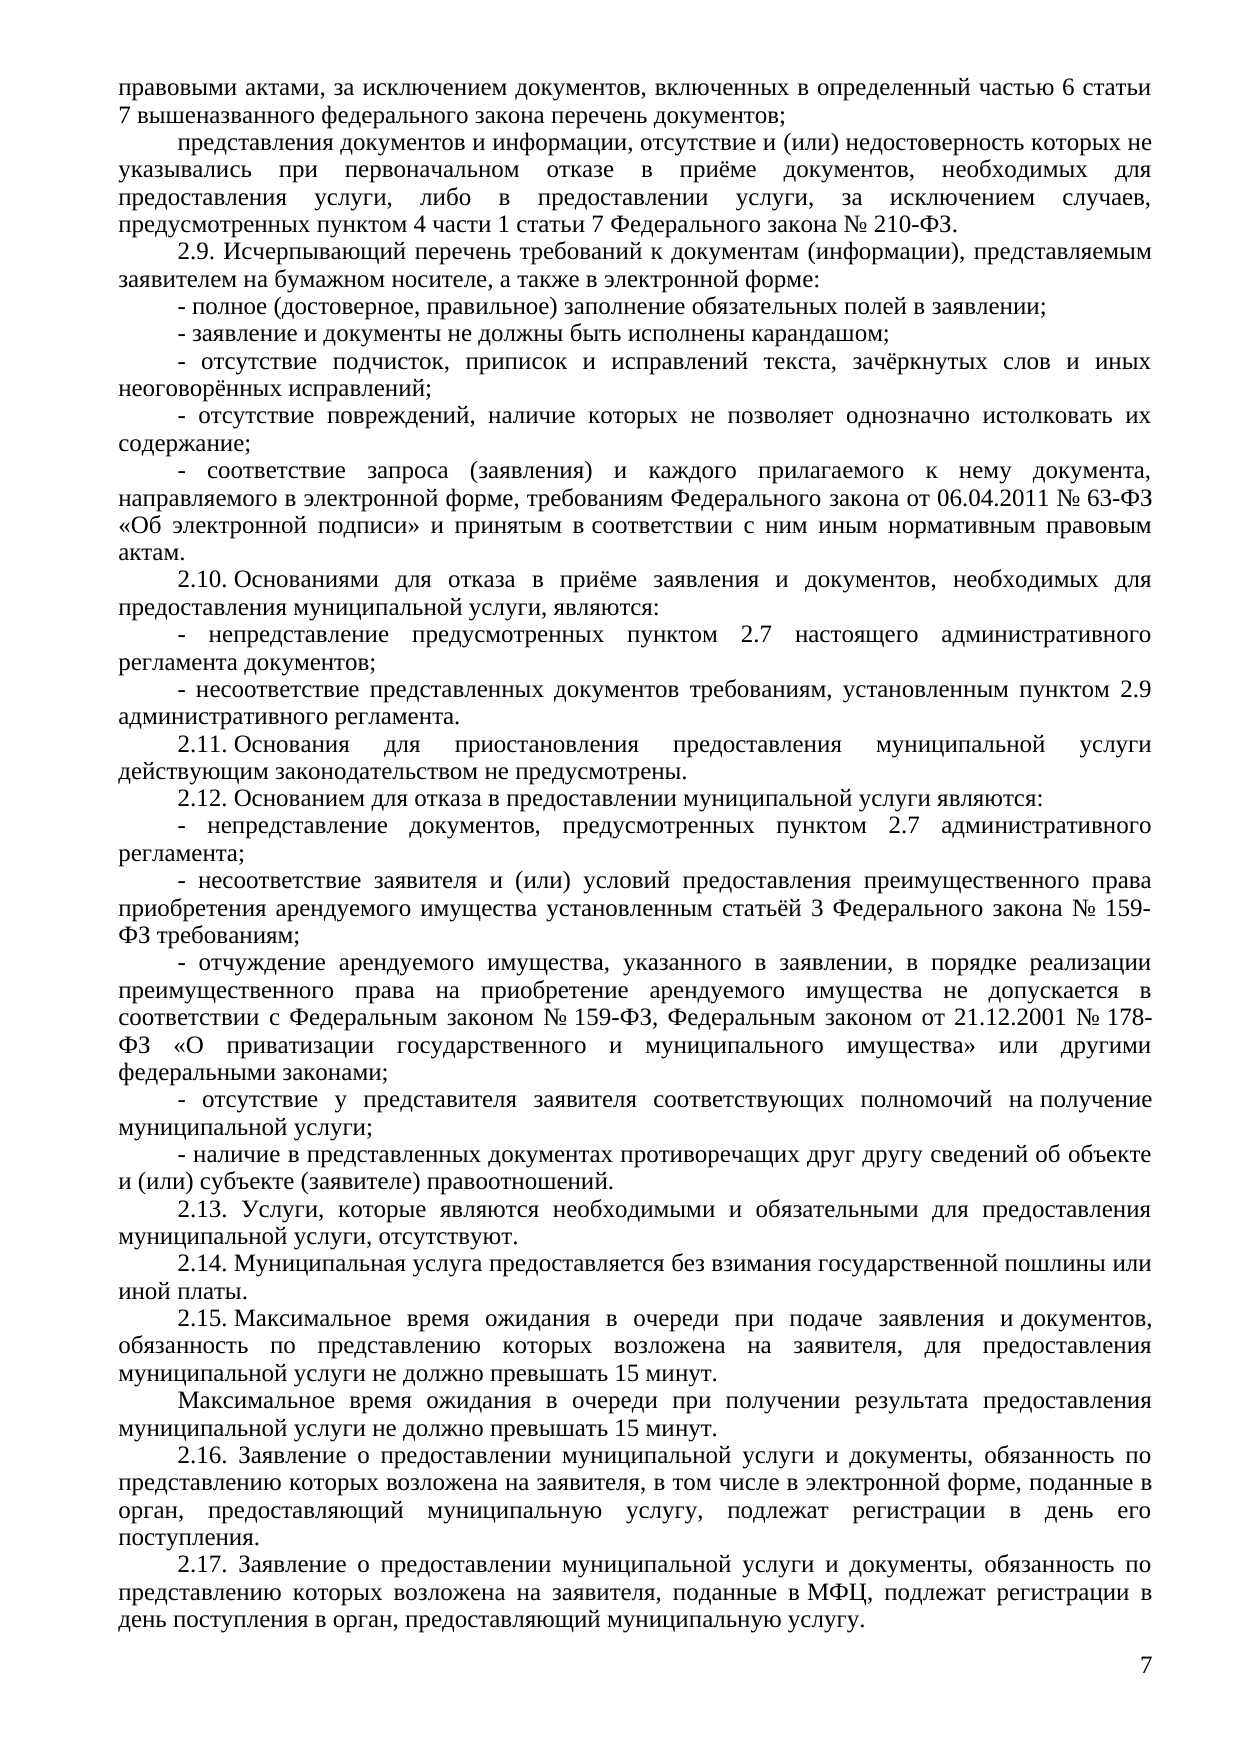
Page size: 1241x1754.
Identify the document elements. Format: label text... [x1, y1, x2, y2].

text 2.13. Услуги, которые являются необходимыми и обязательными для предоставления муниципальной услуги, отсутствуют. [118, 1195, 1152, 1250]
text 2.15. Максимальное время ожидания в очереди при подаче заявления и документов, обязанность по представлению которых возложена на заявителя, для предоставления муниципальной услуги не должно превышать 15 минут. [118, 1304, 1152, 1387]
text Максимальное время ожидания в очереди при получении результата предоставления муниципальной услуги не должно превышать 15 минут. [118, 1387, 1152, 1441]
text 2.9. Исчерпывающий перечень требований к документам (информации), представляемым заявителем на бумажном носителе, а также в электронной форме: [118, 238, 1152, 293]
text 2.16. Заявление о предоставлении муниципальной услуги и документы, обязанность по представлению которых возложена на заявителя, в том числе в электронной форме, поданные в орган, предоставляющий муниципальную услугу, подлежат регистрации в день его поступления. [118, 1441, 1152, 1551]
text - отсутствие у представителя заявителя соответствующих полномочий на получение муниципальной услуги; [118, 1086, 1152, 1141]
text - непредставление документов, предусмотренных пунктом 2.7 административного регламента; [118, 812, 1152, 867]
text - отчуждение арендуемого имущества, указанного в заявлении, в порядке реализации преимущественного права на приобретение арендуемого имущества не допускается в соответствии с Федеральным законом № 159-ФЗ, Федеральным законом от 21.12.2001 № 178-ФЗ «О приватизации государственного и муниципального имущества» или другими федеральными законами; [118, 949, 1152, 1086]
text 2.14. Муниципальная услуга предоставляется без взимания государственной пошлины или иной платы. [118, 1250, 1152, 1304]
text - непредставление предусмотренных пунктом 2.7 настоящего административного регламента документов; [118, 621, 1152, 676]
text 2.17. Заявление о предоставлении муниципальной услуги и документы, обязанность по представлению которых возложена на заявителя, поданные в МФЦ, подлежат регистрации в день поступления в орган, предоставляющий муниципальную услугу. [118, 1551, 1152, 1633]
text 2.12. Основанием для отказа в предоставлении муниципальной услуги являются: [118, 785, 1152, 812]
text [118, 74, 1152, 128]
text - отсутствие повреждений, наличие которых не позволяет однозначно истолковать их содержание; [118, 402, 1152, 457]
text - несоответствие представленных документов требованиям, установленным пунктом 2.9 административного регламента. [118, 676, 1152, 730]
text - заявление и документы не должны быть исполнены карандашом; [118, 320, 1152, 347]
text 2.11. Основания для приостановления предоставления муниципальной услуги действующим законодательством не предусмотрены. [118, 730, 1152, 785]
text - несоответствие заявителя и (или) условий предоставления преимущественного права приобретения арендуемого имущества установленным статьёй 3 Федерального закона № 159-ФЗ требованиям; [118, 867, 1152, 949]
text - полное (достоверное, правильное) заполнение обязательных полей в заявлении; [118, 293, 1152, 320]
text представления документов и информации, отсутствие и (или) недостоверность которых не указывались при первоначальном отказе в приёме документов, необходимых для предоставления услуги, либо в предоставлении услуги, за исключением случаев, предусмотренных пунктом 4 части 1 статьи 7 Федерального закона № 210-ФЗ. [118, 128, 1152, 238]
text - отсутствие подчисток, приписок и исправлений текста, зачёркнутых слов и иных неоговорённых исправлений; [118, 347, 1152, 402]
text - наличие в представленных документах противоречащих друг другу сведений об объекте и (или) субъекте (заявителе) правоотношений. [118, 1141, 1152, 1195]
text - соответствие запроса (заявления) и каждого прилагаемого к нему документа, направляемого в электронной форме, требованиям Федерального закона от 06.04.2011 № 63-ФЗ «Об электронной подписи» и принятым в соответствии с ним иным нормативным правовым актам. [118, 457, 1152, 566]
text 2.10. Основаниями для отказа в приёме заявления и документов, необходимых для предоставления муниципальной услуги, являются: [118, 566, 1152, 621]
